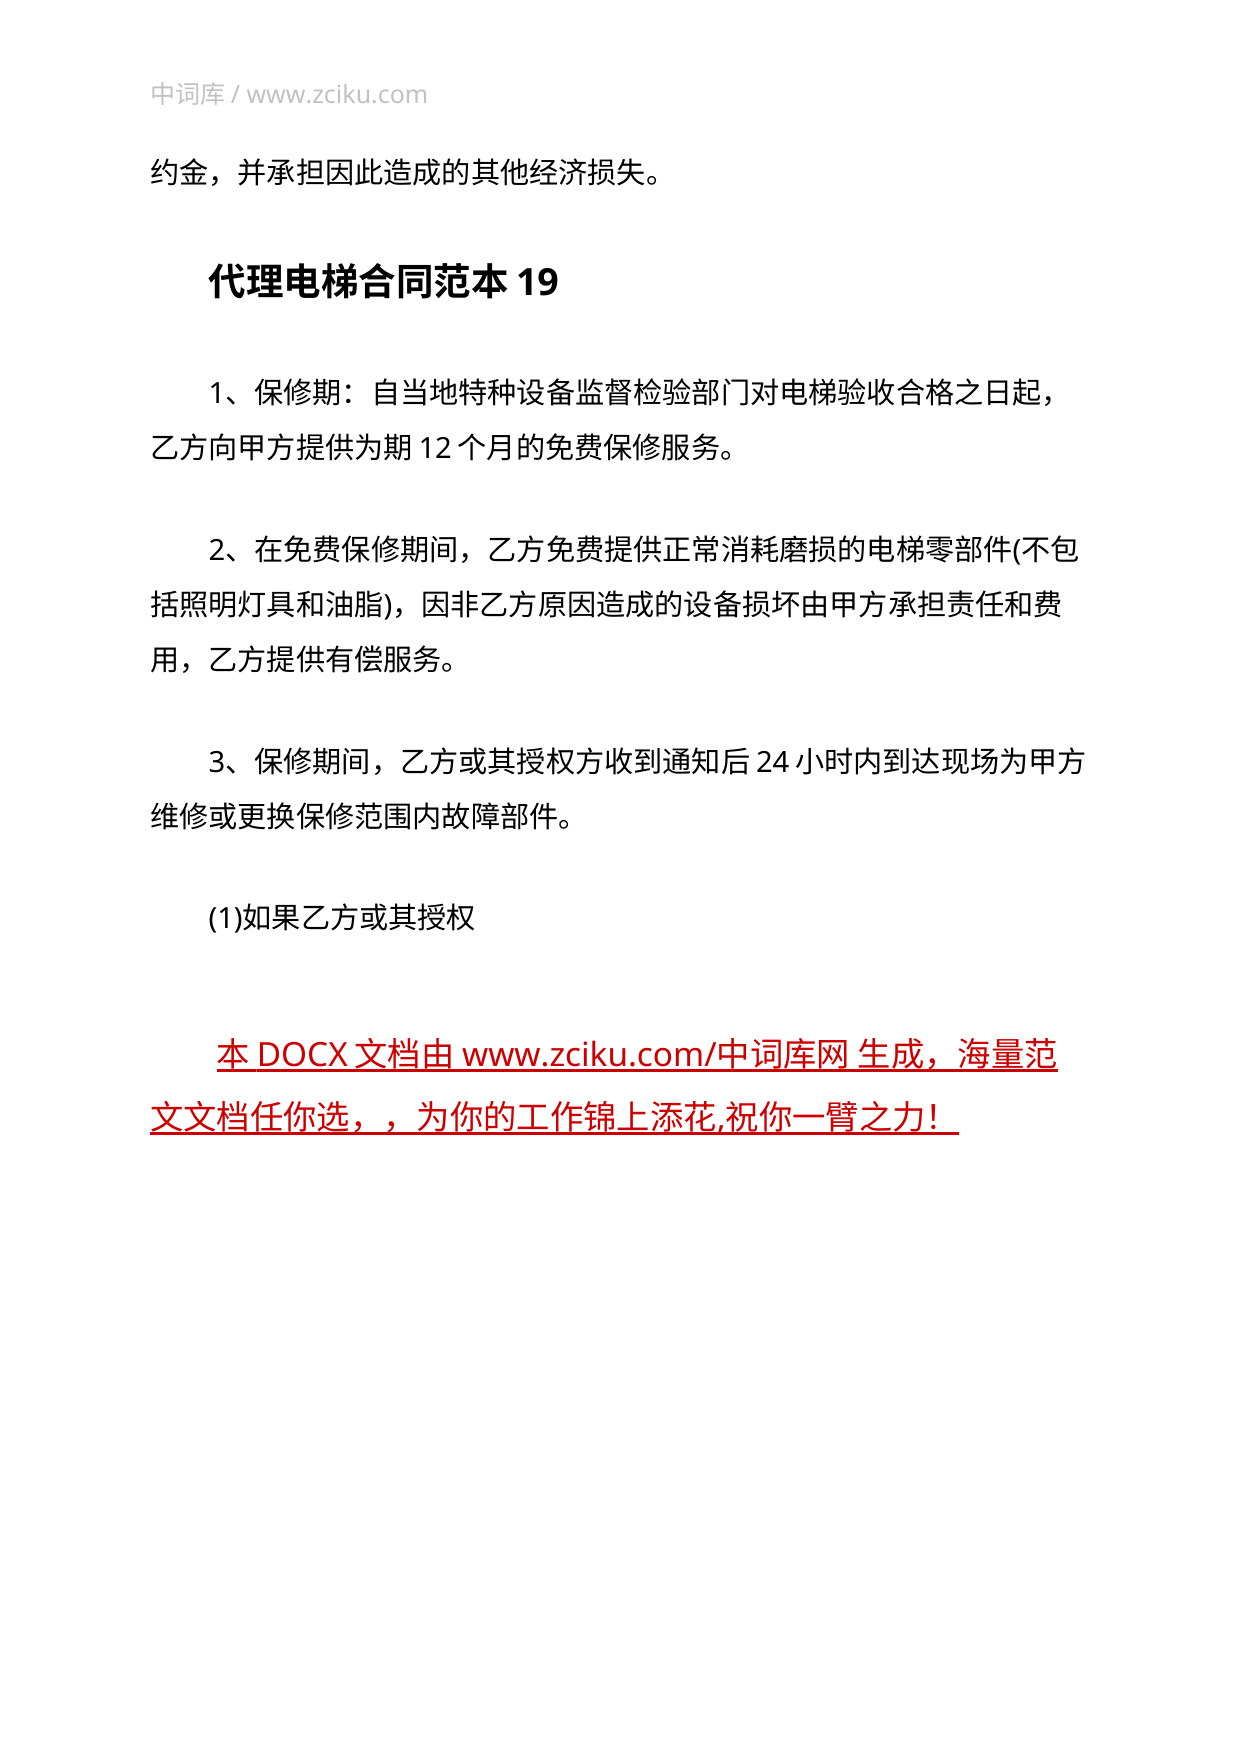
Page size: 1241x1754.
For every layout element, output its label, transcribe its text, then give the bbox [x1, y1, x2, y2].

text 3、保修期间，乙方或其授权方收到通知后24小时内到达现场为甲方维修或更换保修范围内故障部件。 [150, 738, 1090, 835]
text 2、在免费保修期间，乙方免费提供正常消耗磨损的电梯零部件(不包括照明灯具和油脂)，因非乙方原因造成的设备损坏由甲方承担责任和费用，乙方提供有偿服务。 [150, 526, 1090, 679]
text (1)如果乙方或其授权 [150, 895, 1090, 937]
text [150, 150, 1090, 192]
text 本DOCX文档由 www.zciku.com/中词库网 生成，海量范文文档任你选，，为你的工作锦上添花,祝你一臂之力！ [150, 1028, 1090, 1139]
text 1、保修期：自当地特种设备监督检验部门对电梯验收合格之日起，乙方向甲方提供为期12个月的免费保修服务。 [150, 369, 1090, 467]
text 代理电梯合同范本19 [150, 252, 1090, 306]
